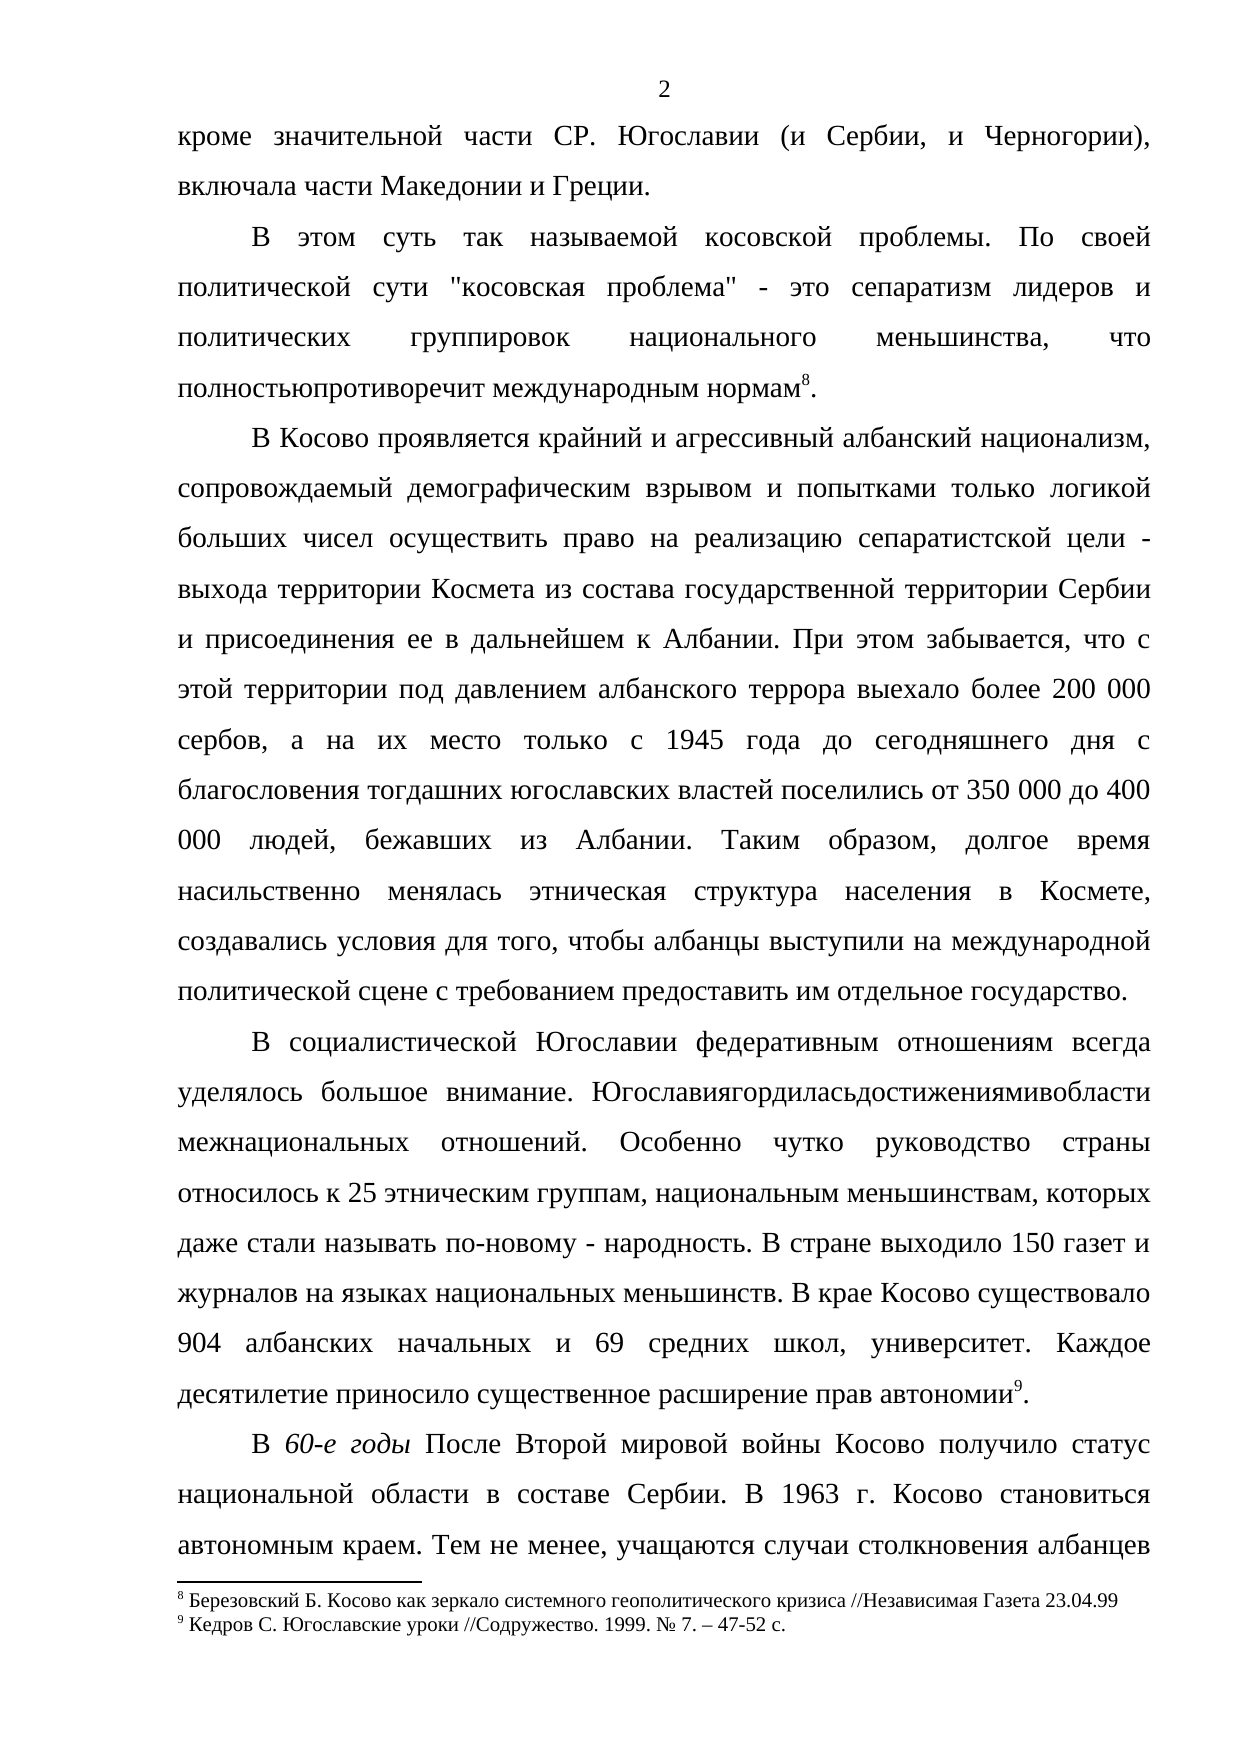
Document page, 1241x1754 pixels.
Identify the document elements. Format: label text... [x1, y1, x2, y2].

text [177, 1426, 1152, 1560]
text В Косово проявляется крайний и агрессивный албанский национализм, сопровождаемый демографическим взрывом и попытками только логикой больших чисел осуществить право на реализацию сепаратистской цели - выхода территории Космета из состава государственной территории Сербии и присоединения ее в дальнейшем к Албании. При этом забывается, что с этой территории под давлением албанского террора выехало более 200 000 сербов, а на их место только с 1945 года до сегодняшнего дня с благословения тогдашних югославских властей поселились от 350 000 до 400 000 людей, бежавших из Албании. Таким образом, долгое время насильственно менялась этническая структура населения в Космете, создавались условия для того, чтобы албанцы выступили на международной политической сцене с требованием предоставить им отдельное государство. [177, 420, 1152, 1007]
text В социалистической Югославии федеративным отношениям всегда уделялось большое внимание. Югославиягордиласьдостижениямивобласти межнациональных отношений. Особенно чутко руководство страны относилось к 25 этническим группам, национальным меньшинствам, которых даже стали называть по-новому - народность. В стране выходило 150 газет и журналов на языках национальных меньшинств. В крае Косово существовало 904 албанских начальных и 69 средних школ, университет. Каждое десятилетие приносило существенное расширение прав автономии. [177, 1024, 1152, 1409]
text В этом суть так называемой косовской проблемы. По своей политической сути "косовская проблема" - это сепаратизм лидеров и политических группировок национального меньшинства, что полностьюпротиворечит международным нормам. [177, 219, 1152, 403]
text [177, 118, 1152, 202]
